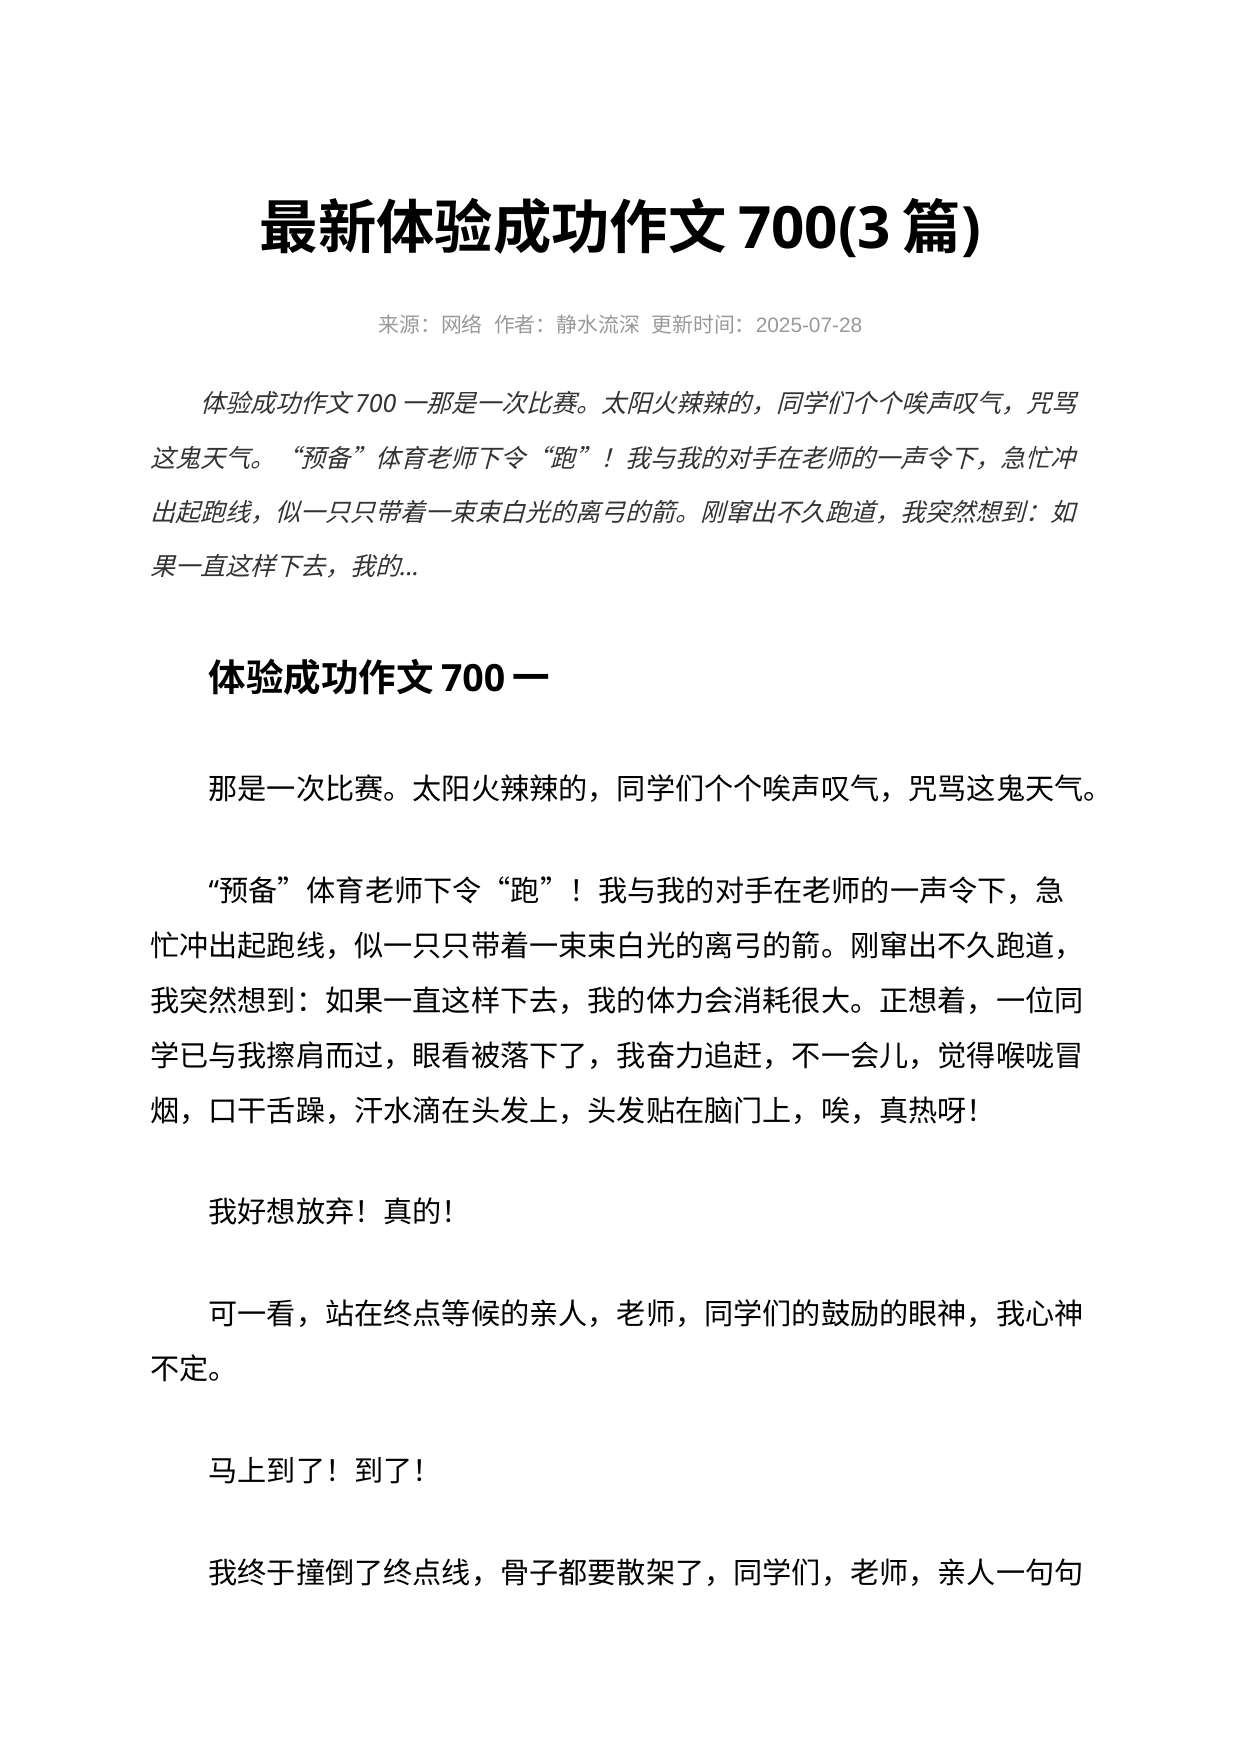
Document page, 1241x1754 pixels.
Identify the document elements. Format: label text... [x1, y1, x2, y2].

text 马上到了！到了！ [150, 1447, 1090, 1490]
text “预备”体育老师下令“跑”！我与我的对手在老师的一声令下，急忙冲出起跑线，似一只只带着一束束白光的离弓的箭。刚窜出不久跑道，我突然想到：如果一直这样下去，我的体力会消耗很大。正想着，一位同学已与我擦肩而过，眼看被落下了，我奋力追赶，不一会儿，觉得喉咙冒烟，口干舌躁，汗水滴在头发上，头发贴在脑门上，唉，真热呀！ [150, 867, 1090, 1129]
subtitle 最新体验成功作文700(3篇) [150, 181, 1090, 266]
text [150, 1549, 1090, 1591]
text 可一看，站在终点等候的亲人，老师，同学们的鼓励的眼神，我心神不定。 [150, 1291, 1090, 1388]
text 那是一次比赛。太阳火辣辣的，同学们个个唉声叹气，咒骂这鬼天气。 [150, 766, 1090, 808]
text 我好想放弃！真的！ [150, 1189, 1090, 1231]
text 来源：网络 作者：静水流深 更新时间：2025-07-28 [150, 313, 1090, 337]
text 体验成功作文700一 [150, 648, 1090, 703]
text 体验成功作文700一那是一次比赛。太阳火辣辣的，同学们个个唉声叹气，咒骂这鬼天气。“预备”体育老师下令“跑”！我与我的对手在老师的一声令下，急忙冲出起跑线，似一只只带着一束束白光的离弓的箭。刚窜出不久跑道，我突然想到：如果一直这样下去，我的... [150, 384, 1090, 583]
